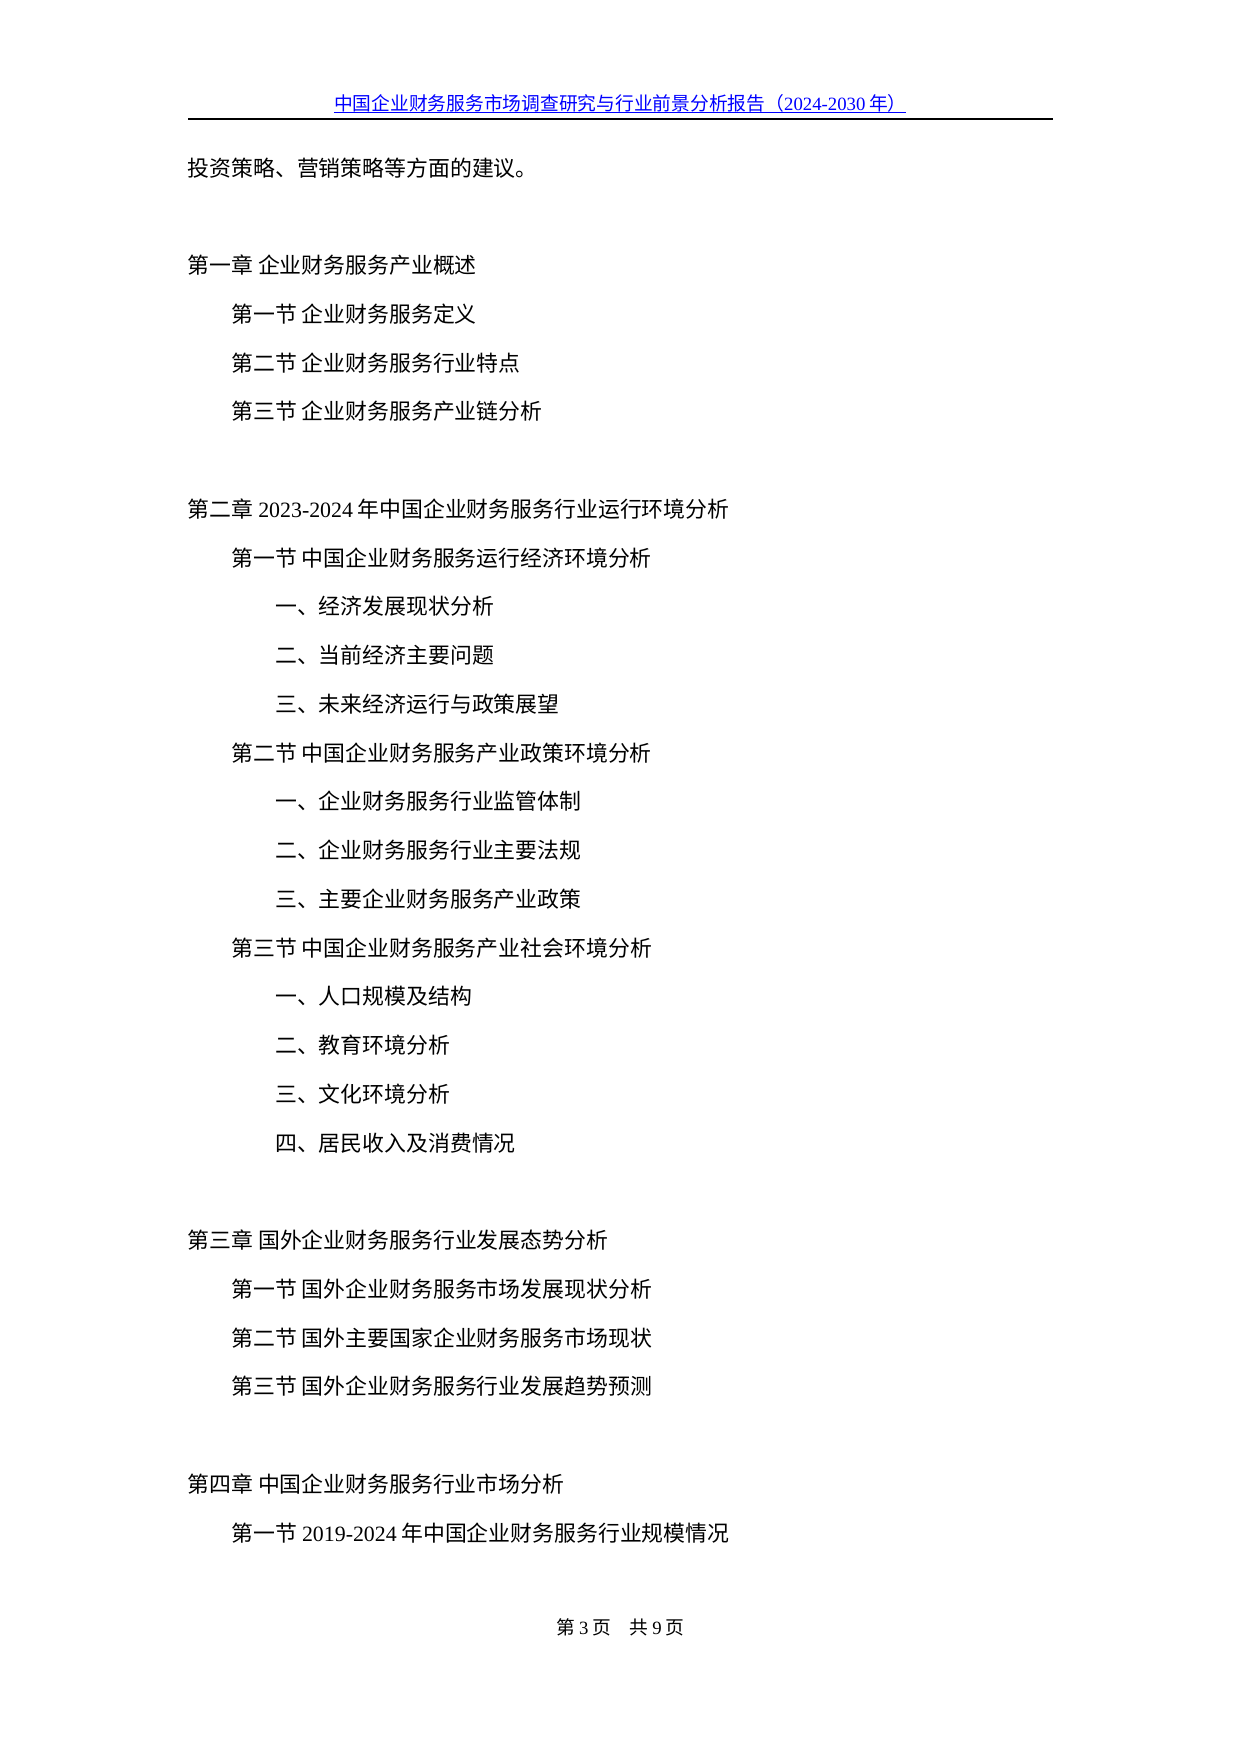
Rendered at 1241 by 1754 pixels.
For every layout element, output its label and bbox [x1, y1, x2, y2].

text [187, 150, 1053, 1548]
